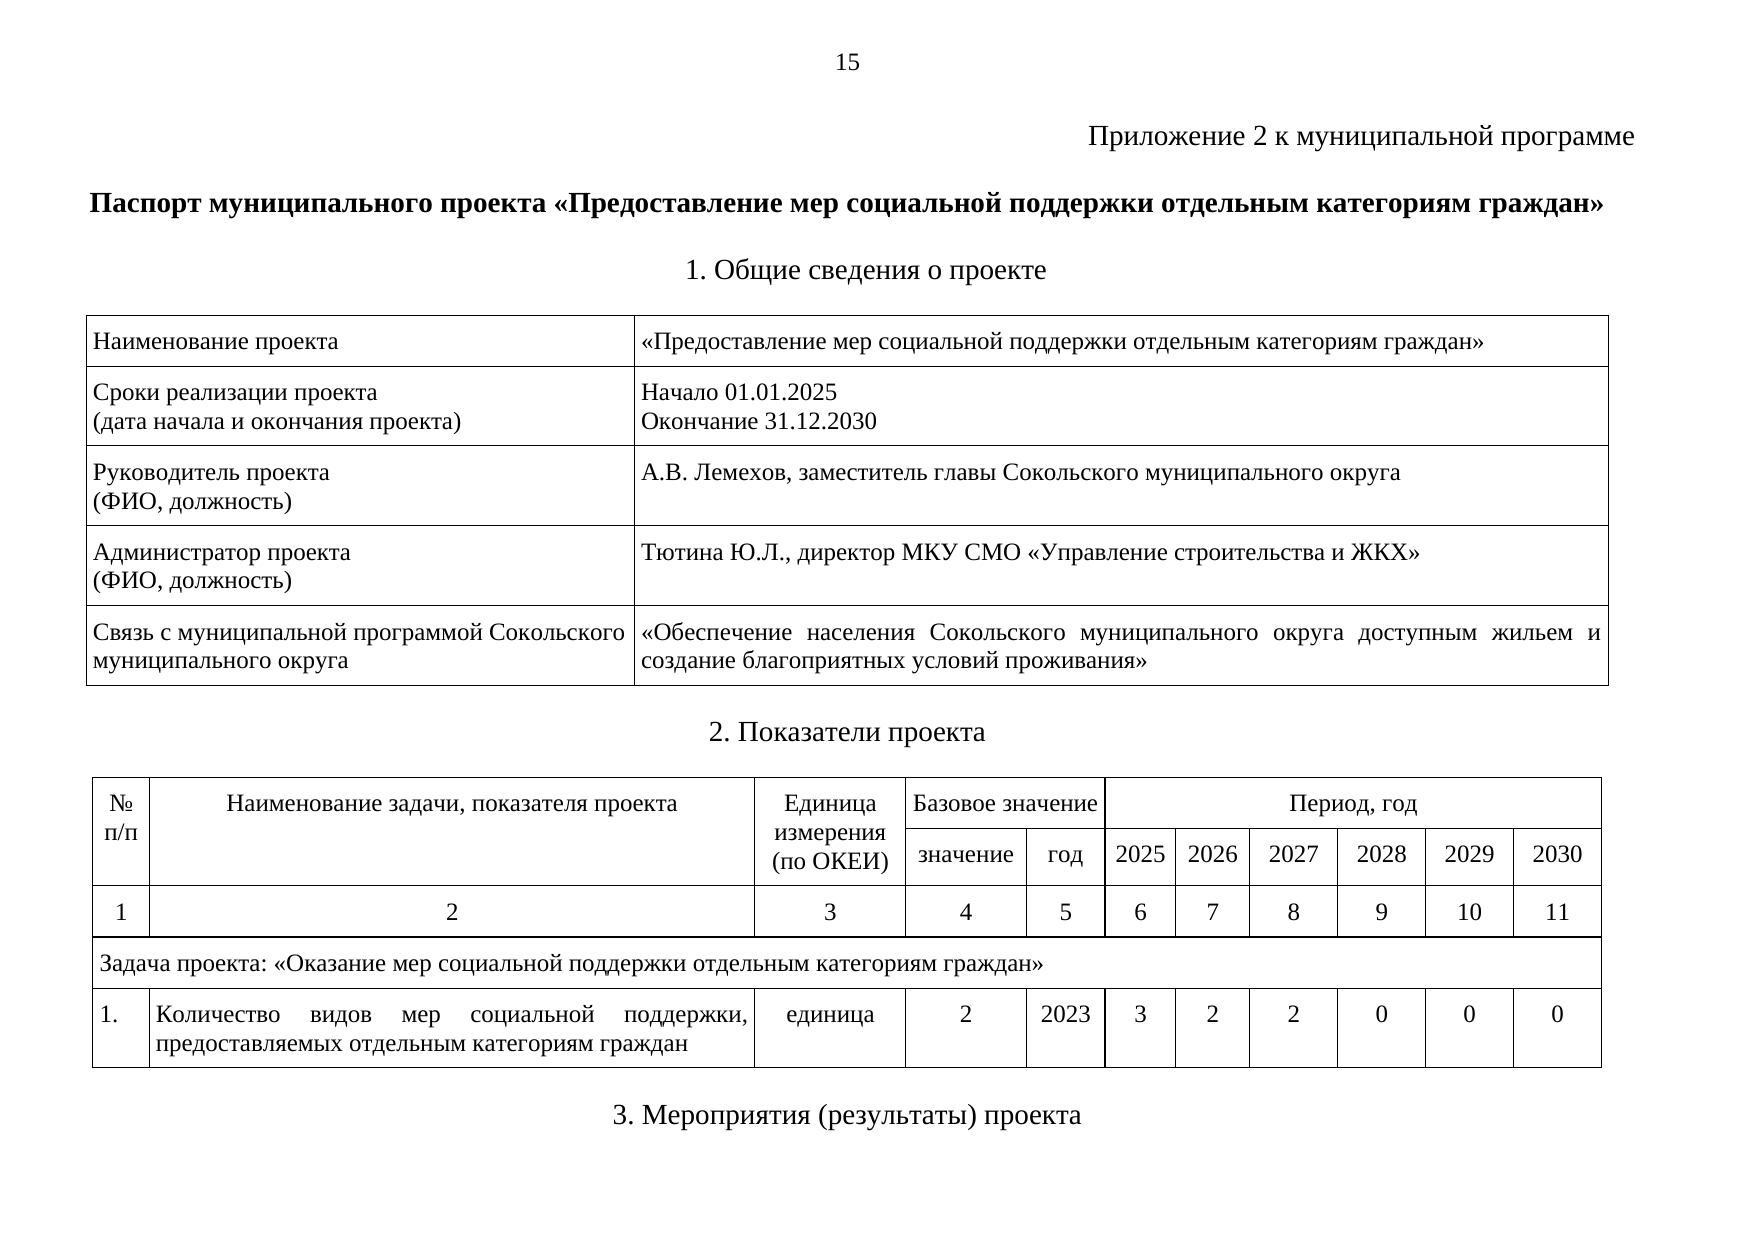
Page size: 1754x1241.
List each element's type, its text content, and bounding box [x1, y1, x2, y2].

list Общие сведения о проекте [97, 252, 1635, 286]
table_header Период, год [1106, 778, 1601, 828]
table_cell Количество видов мер социальной поддержки, предоставляемых отдельным категориям граждан [150, 989, 754, 1067]
table_cell 9 [1338, 886, 1425, 936]
table_cell 7 [1176, 886, 1249, 936]
table_header № п/п [93, 778, 149, 885]
table_cell 3 [755, 886, 905, 936]
table_cell 6 [1106, 886, 1175, 936]
table_cell 5 [1027, 886, 1104, 936]
text 3. Мероприятия (результаты) проекта [59, 1097, 1635, 1131]
table_cell Тютина Ю.Л., директор МКУ СМО «Управление строительства и ЖКХ» [635, 526, 1608, 605]
table_cell 2027 [1250, 829, 1337, 885]
table_cell 0 [1426, 989, 1513, 1067]
text Паспорт муниципального проекта «Предоставление мер социальной поддержки отдельным категориям граждан» [59, 185, 1635, 219]
table_cell 2 [1250, 989, 1337, 1067]
table_header «Предоставление мер социальной поддержки отдельным категориям граждан» [635, 316, 1608, 366]
table_cell 11 [1514, 886, 1601, 936]
table_cell 10 [1426, 886, 1513, 936]
table_cell 3 [1106, 989, 1175, 1067]
text 2. Показатели проекта [59, 714, 1635, 748]
table_cell 1 [93, 886, 149, 936]
table_cell 2 [906, 989, 1026, 1067]
table_cell значение [906, 829, 1026, 885]
table_cell единица [755, 989, 905, 1067]
table_cell Сроки реализации проекта (дата начала и окончания проекта) [87, 367, 634, 445]
table_cell 2 [1176, 989, 1249, 1067]
table_header Наименование проекта [87, 316, 634, 366]
table_cell 2 [150, 886, 754, 936]
table_cell 2030 [1514, 829, 1601, 885]
table_cell Администратор проекта (ФИО, должность) [87, 526, 634, 605]
table_cell 2026 [1176, 829, 1249, 885]
table_cell 2025 [1106, 829, 1175, 885]
table_cell 2028 [1338, 829, 1425, 885]
table_cell 2023 [1027, 989, 1104, 1067]
text Приложение 2 к муниципальной программе [59, 118, 1635, 152]
table_header Единица измерения (по ОКЕИ) [755, 778, 905, 885]
table_cell 8 [1250, 886, 1337, 936]
table_header Базовое значение [906, 778, 1104, 828]
table_cell Задача проекта: «Оказание мер социальной поддержки отдельным категориям граждан» [93, 938, 1601, 987]
table_cell 2029 [1426, 829, 1513, 885]
table_cell А.В. Лемехов, заместитель главы Сокольского муниципального округа [635, 446, 1608, 525]
table_cell 0 [1338, 989, 1425, 1067]
table_header Наименование задачи, показателя проекта [150, 778, 754, 885]
table_cell год [1027, 829, 1104, 885]
table_cell Начало 01.01.2025 Окончание 31.12.2030 [635, 367, 1608, 445]
table_cell 0 [1514, 989, 1601, 1067]
table_cell Связь с муниципальной программой Сокольского муниципального округа [87, 606, 634, 685]
table_cell «Обеспечение населения Сокольского муниципального округа доступным жильем и создание благоприятных условий проживания» [635, 606, 1608, 685]
table_cell Руководитель проекта (ФИО, должность) [87, 446, 634, 525]
table_cell 1. [93, 989, 149, 1067]
table_cell 4 [906, 886, 1026, 936]
